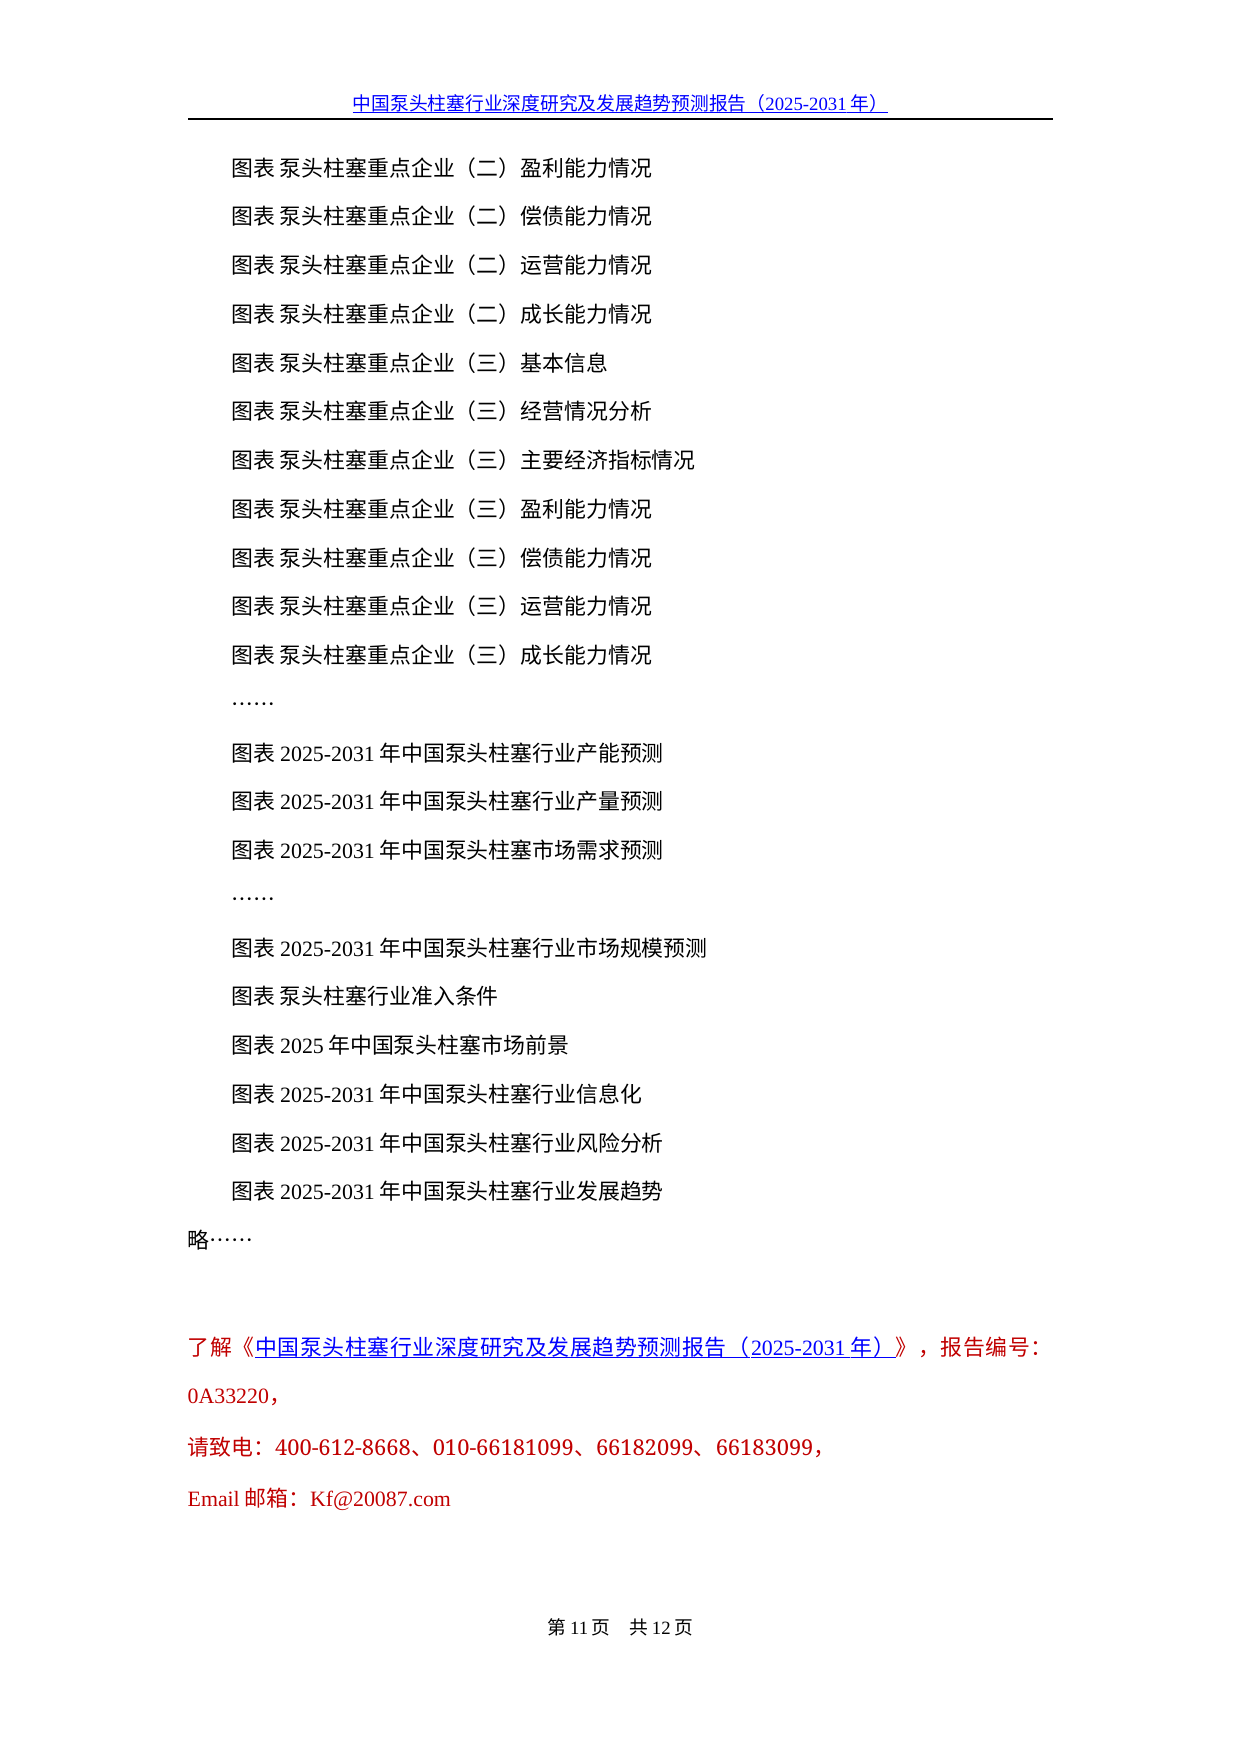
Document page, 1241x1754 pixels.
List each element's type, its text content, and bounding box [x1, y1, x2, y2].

text 了解《中国泵头柱塞行业深度研究及发展趋势预测报告（2025-2031年）》，报告编号：0A33220， [187, 1329, 1053, 1410]
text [187, 150, 1053, 1255]
text Email邮箱：Kf@20087.com [187, 1481, 1053, 1513]
text 请致电：400-612-8668、010-66181099、66182099、66183099， [187, 1429, 1053, 1462]
